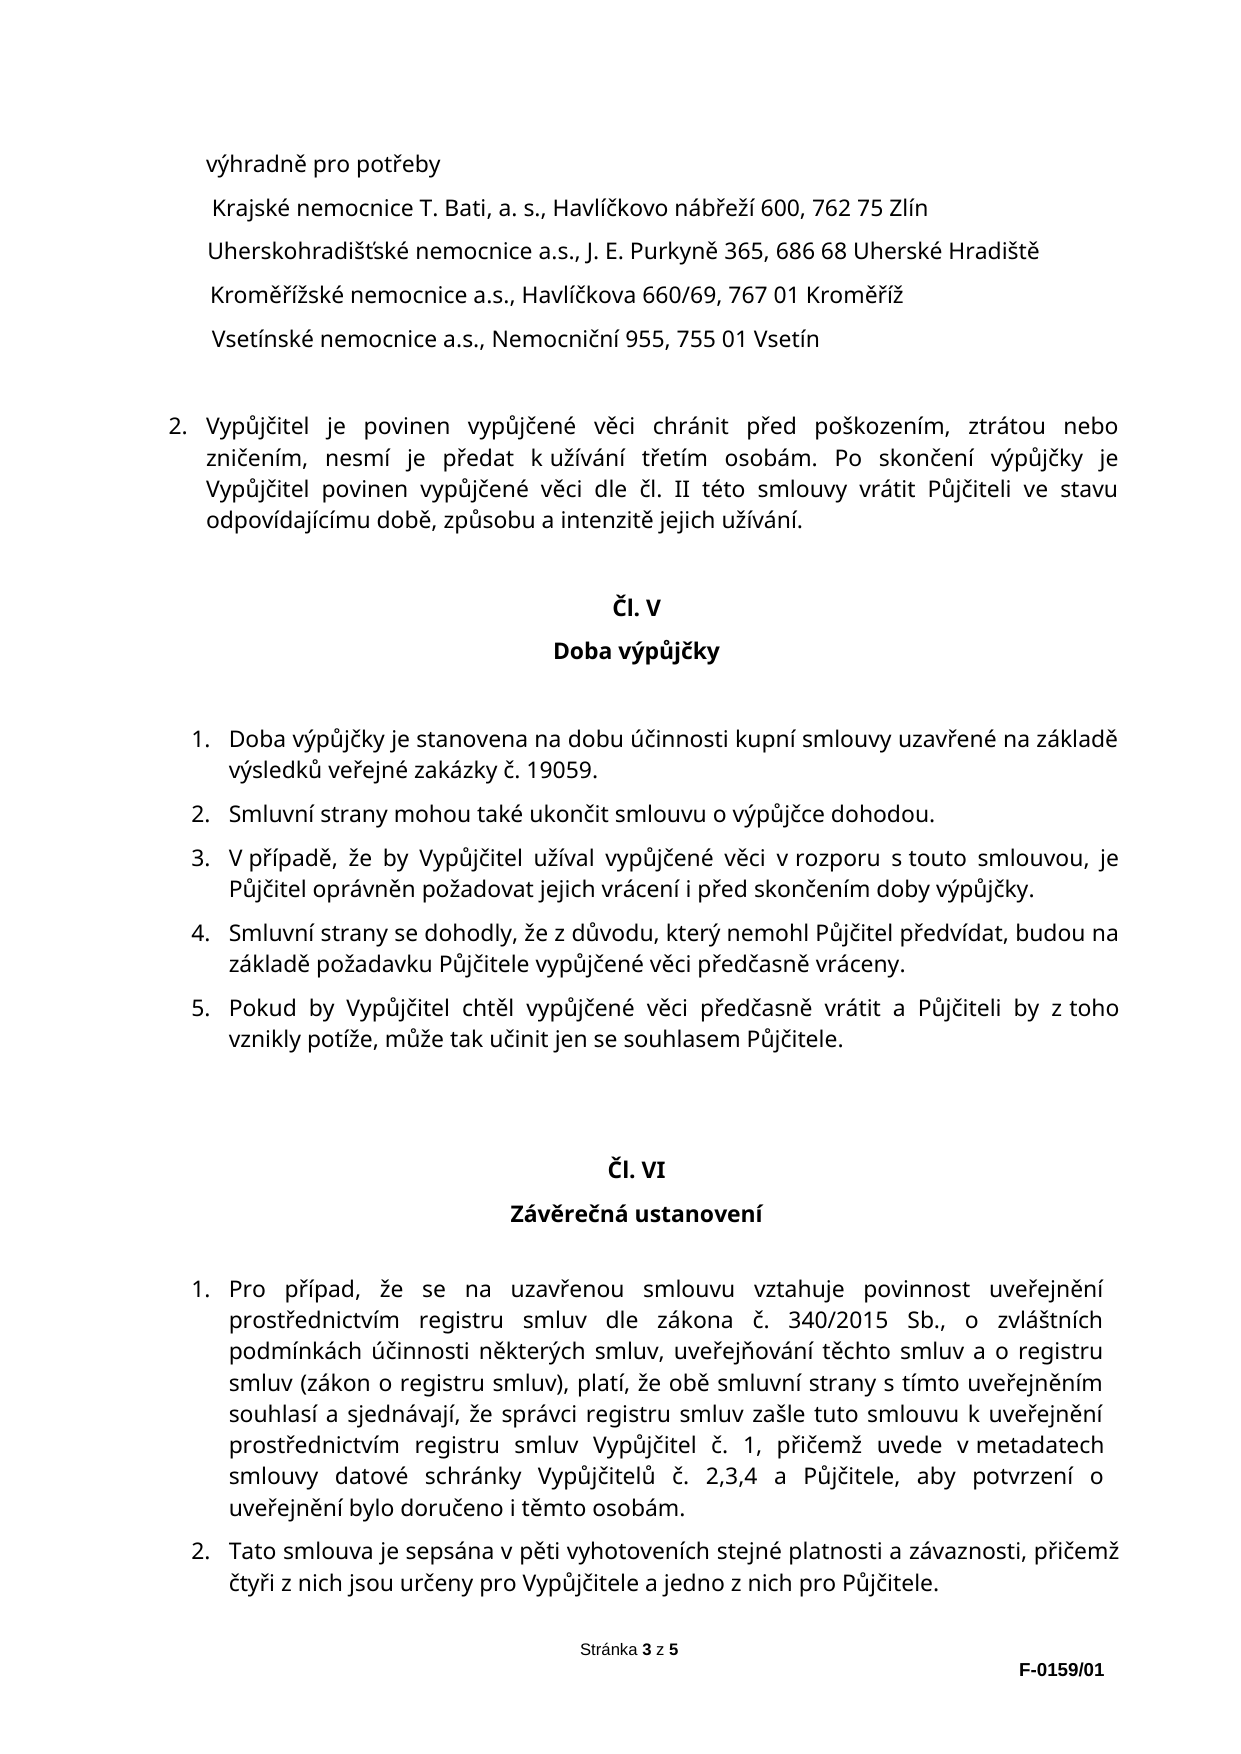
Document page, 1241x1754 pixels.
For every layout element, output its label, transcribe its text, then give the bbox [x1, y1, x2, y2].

text Krajské nemocnice T. Bati, a. s., Havlíčkovo nábřeží 600, 762 75 Zlín [206, 191, 1119, 223]
list Doba výpůjčky je stanovena na dobu účinnosti kupní smlouvy uzavřené na základě výsledků veřejné zakázky č. 19059. [191, 723, 1119, 785]
list Smluvní strany se dohodly, že z důvodu, který nemohl Půjčitel předvídat, budou na základě požadavku Půjčitele vypůjčené věci předčasně vráceny. [191, 916, 1119, 979]
list Pokud by Vypůjčitel chtěl vypůjčené věci předčasně vrátit a Půjčiteli by z toho vznikly potíže, může tak učinit jen se souhlasem Půjčitele. [191, 991, 1119, 1054]
text Závěrečná ustanovení [153, 1198, 1119, 1229]
list Smluvní strany mohou také ukončit smlouvu o výpůjčce dohodou. [191, 798, 1119, 829]
list Pro případ, že se na uzavřenou smlouvu vztahuje povinnost uveřejnění prostřednictvím registru smluv dle zákona č. 340/2015 Sb., o zvláštních podmínkách účinnosti některých smluv, uveřejňování těchto smluv a o registru smluv (zákon o registru smluv), platí, že obě smluvní strany s tímto uveřejněním souhlasí a sjednávají, že správci registru smluv zašle tuto smlouvu k uveřejnění prostřednictvím registru smluv Vypůjčitel č. 1, přičemž uvede v metadatech smlouvy datové schránky Vypůjčitelů č. 2,3,4 a Půjčitele, aby potvrzení o uveřejnění bylo doručeno i těmto osobám. [191, 1273, 1104, 1523]
text Vsetínské nemocnice a.s., Nemocniční 955, 755 01 Vsetín [206, 323, 1119, 354]
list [168, 148, 1119, 179]
text Uherskohradišťské nemocnice a.s., J. E. Purkyně 365, 686 68 Uherské Hradiště [153, 235, 1119, 266]
list Vypůjčitel je povinen vypůjčené věci chránit před poškozením, ztrátou nebo zničením, nesmí je předat k užívání třetím osobám. Po skončení výpůjčky je Vypůjčitel povinen vypůjčené věci dle čl. II této smlouvy vrátit Půjčiteli ve stavu odpovídajícímu době, způsobu a intenzitě jejich užívání. [168, 410, 1119, 535]
text Čl. V [153, 591, 1119, 623]
list V případě, že by Vypůjčitel užíval vypůjčené věci v rozporu s touto smlouvou, je Půjčitel oprávněn požadovat jejich vrácení i před skončením doby výpůjčky. [191, 841, 1119, 904]
text Kroměřížské nemocnice a.s., Havlíčkova 660/69, 767 01 Kroměříž [168, 279, 1119, 310]
list Tato smlouva je sepsána v pěti vyhotoveních stejné platnosti a závaznosti, přičemž čtyři z nich jsou určeny pro Vypůjčitele a jedno z nich pro Půjčitele. [191, 1535, 1119, 1598]
text Čl. VI [153, 1154, 1119, 1185]
text Doba výpůjčky [153, 635, 1119, 666]
